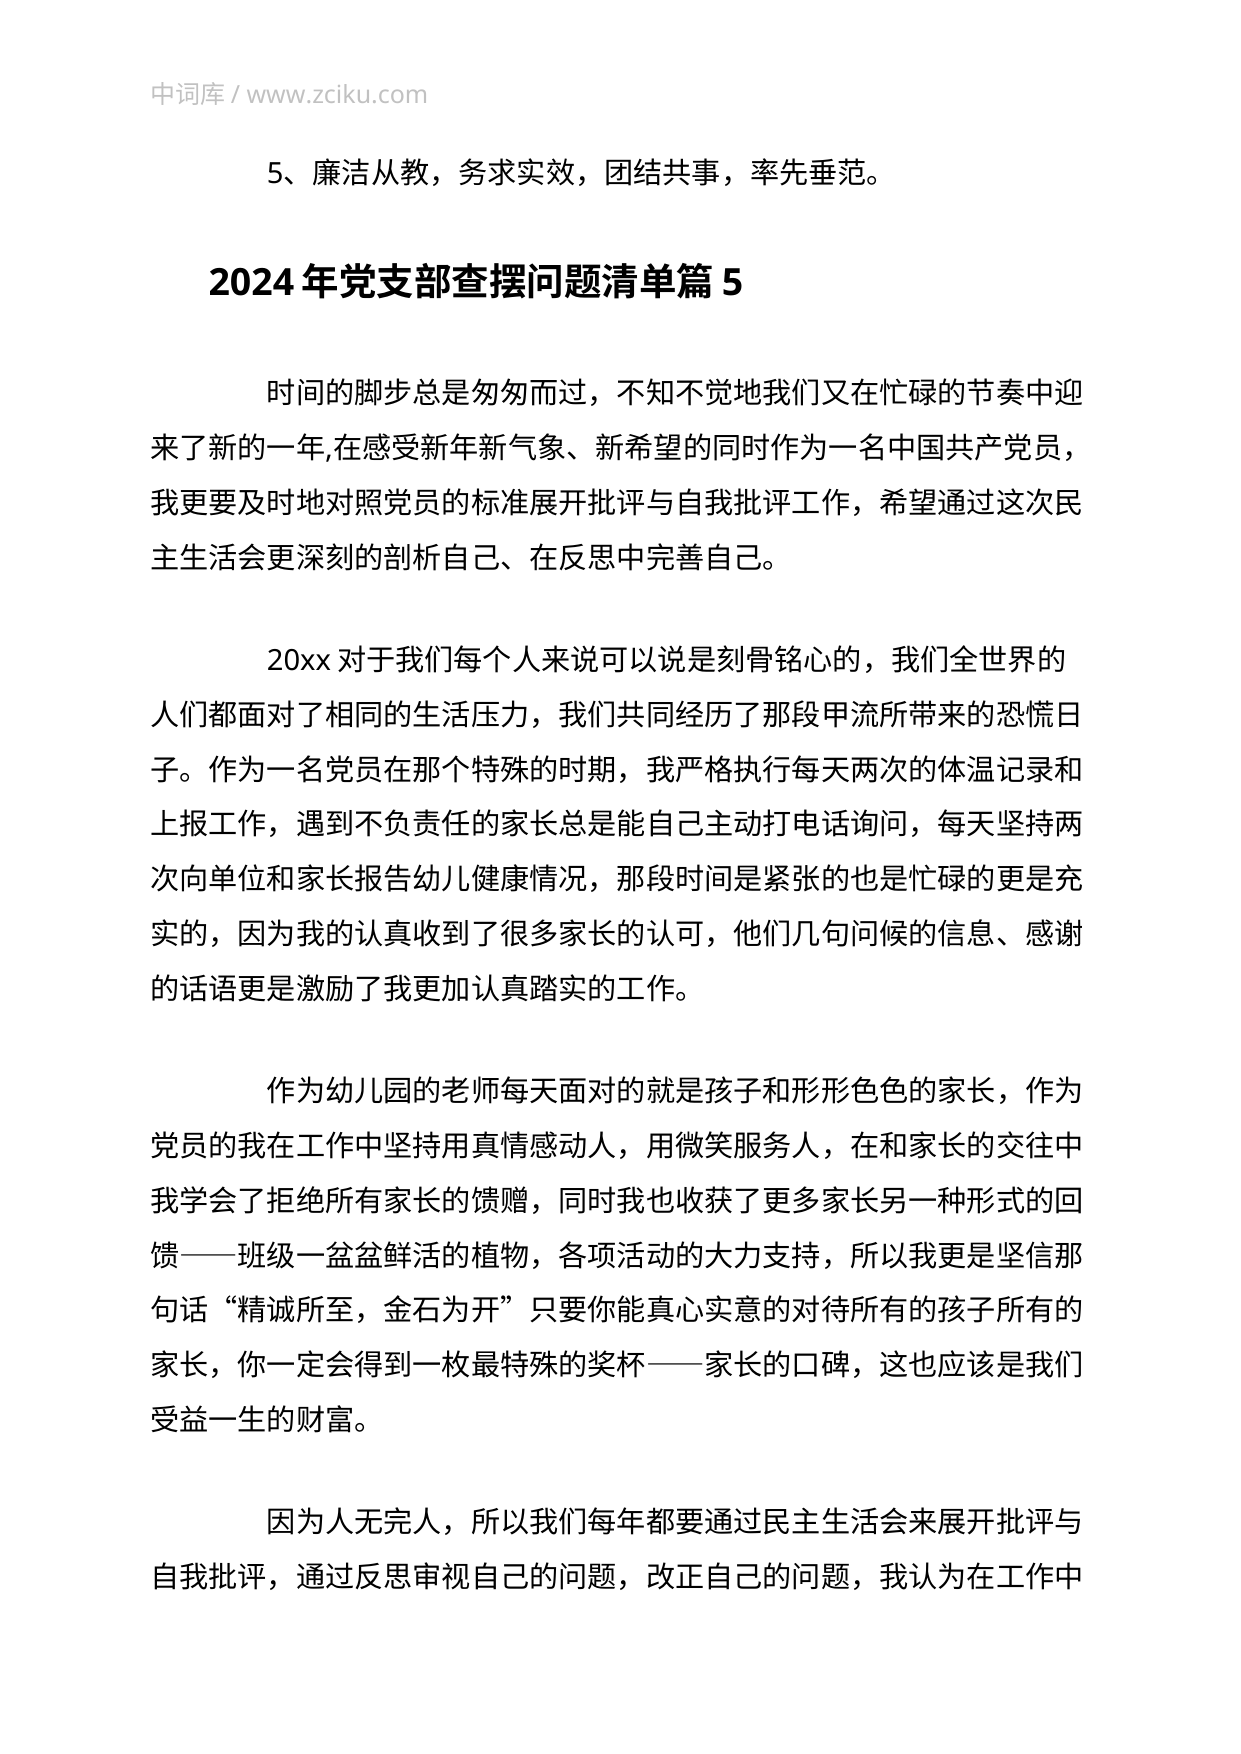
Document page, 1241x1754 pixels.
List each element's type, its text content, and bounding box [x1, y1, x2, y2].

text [150, 1498, 1090, 1596]
text 2024年党支部查摆问题清单篇5 [150, 252, 1090, 306]
text 20xx对于我们每个人来说可以说是刻骨铭心的，我们全世界的人们都面对了相同的生活压力，我们共同经历了那段甲流所带来的恐慌日子。作为一名党员在那个特殊的时期，我严格执行每天两次的体温记录和上报工作，遇到不负责任的家长总是能自己主动打电话询问，每天坚持两次向单位和家长报告幼儿健康情况，那段时间是紧张的也是忙碌的更是充实的，因为我的认真收到了很多家长的认可，他们几句问候的信息、感谢的话语更是激励了我更加认真踏实的工作。 [150, 636, 1090, 1008]
text 时间的脚步总是匆匆而过，不知不觉地我们又在忙碌的节奏中迎来了新的一年,在感受新年新气象、新希望的同时作为一名中国共产党员，我更要及时地对照党员的标准展开批评与自我批评工作，希望通过这次民主生活会更深刻的剖析自己、在反思中完善自己。 [150, 369, 1090, 577]
text 作为幼儿园的老师每天面对的就是孩子和形形色色的家长，作为党员的我在工作中坚持用真情感动人，用微笑服务人，在和家长的交往中我学会了拒绝所有家长的馈赠，同时我也收获了更多家长另一种形式的回馈——班级一盆盆鲜活的植物，各项活动的大力支持，所以我更是坚信那句话“精诚所至，金石为开”只要你能真心实意的对待所有的孩子所有的家长，你一定会得到一枚最特殊的奖杯——家长的口碑，这也应该是我们受益一生的财富。 [150, 1067, 1090, 1439]
text 5、廉洁从教，务求实效，团结共事，率先垂范。 [150, 150, 1090, 192]
